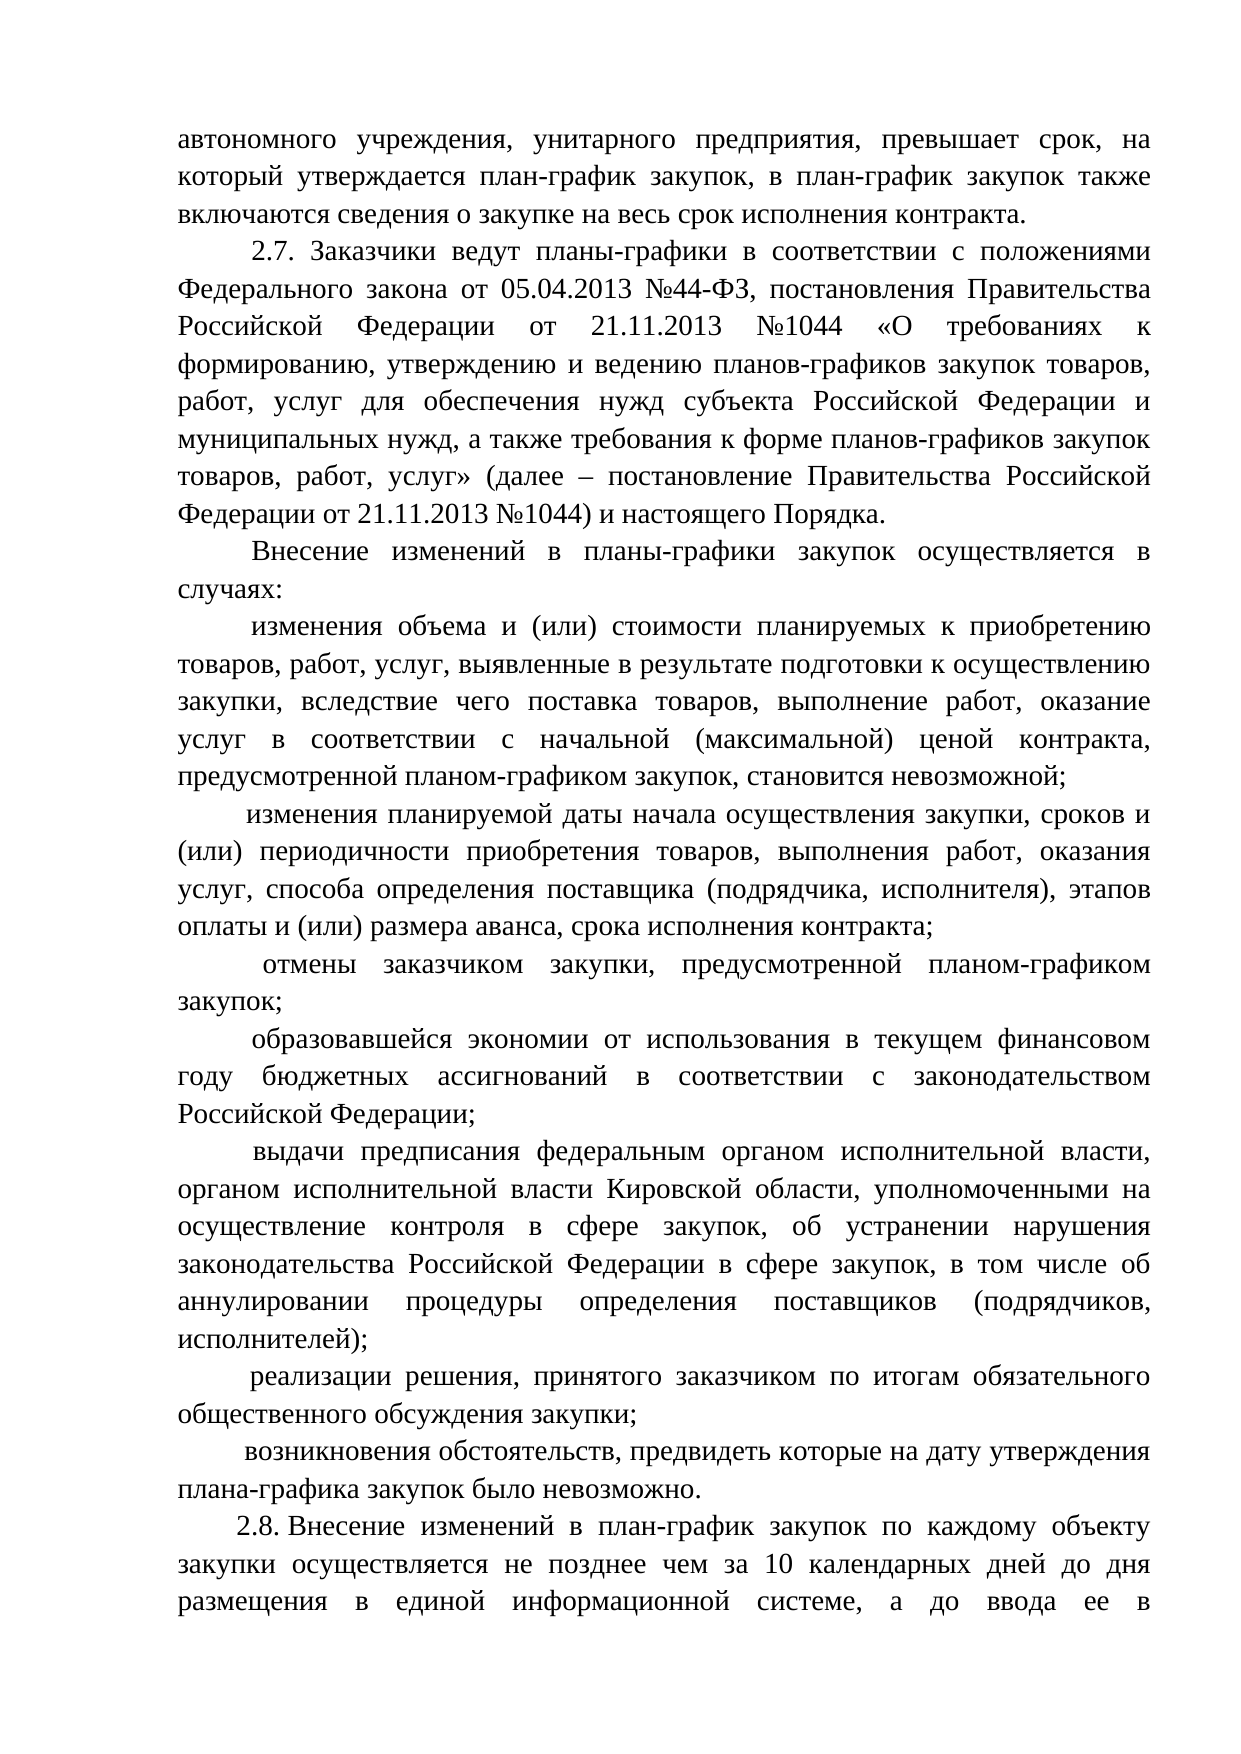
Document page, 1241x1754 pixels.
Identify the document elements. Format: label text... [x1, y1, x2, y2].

text изменения планируемой даты начала осуществления закупки, сроков и (или) периодичности приобретения товаров, выполнения работ, оказания услуг, способа определения поставщика (подрядчика, исполнителя), этапов оплаты и (или) размера аванса, срока исполнения контракта; [177, 793, 1152, 943]
text Внесение изменений в планы-графики закупок осуществляется в случаях: [177, 531, 1152, 606]
text отмены заказчиком закупки, предусмотренной планом-графиком закупок; [177, 943, 1152, 1018]
text изменения объема и (или) стоимости планируемых к приобретению товаров, работ, услуг, выявленные в результате подготовки к осуществлению закупки, вследствие чего поставка товаров, выполнение работ, оказание услуг в соответствии с начальной (максимальной) ценой контракта, предусмотренной планом-графиком закупок, становится невозможной; [177, 606, 1152, 793]
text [177, 118, 1152, 231]
text возникновения обстоятельств, предвидеть которые на дату утверждения плана-графика закупок было невозможно. [177, 1431, 1152, 1506]
text 2.7. Заказчики ведут планы-графики в соответствии с положениями Федерального закона от 05.04.2013 №44-ФЗ, постановления Правительства Российской Федерации от 21.11.2013 №1044 «О требованиях к формированию, утверждению и ведению планов-графиков закупок товаров, работ, услуг для обеспечения нужд субъекта Российской Федерации и муниципальных нужд, а также требования к форме планов-графиков закупок товаров, работ, услуг» (далее – постановление Правительства Российской Федерации от 21.11.2013 №1044) и настоящего Порядка. [177, 231, 1152, 531]
text образовавшейся экономии от использования в текущем финансовом году бюджетных ассигнований в соответствии с законодательством Российской Федерации; [177, 1018, 1152, 1131]
text выдачи предписания федеральным органом исполнительной власти, органом исполнительной власти Кировской области, уполномоченными на осуществление контроля в сфере закупок, об устранении нарушения законодательства Российской Федерации в сфере закупок, в том числе об аннулировании процедуры определения поставщиков (подрядчиков, исполнителей); [177, 1131, 1152, 1356]
text реализации решения, принятого заказчиком по итогам обязательного общественного обсуждения закупки; [177, 1356, 1152, 1431]
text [177, 1506, 1152, 1618]
